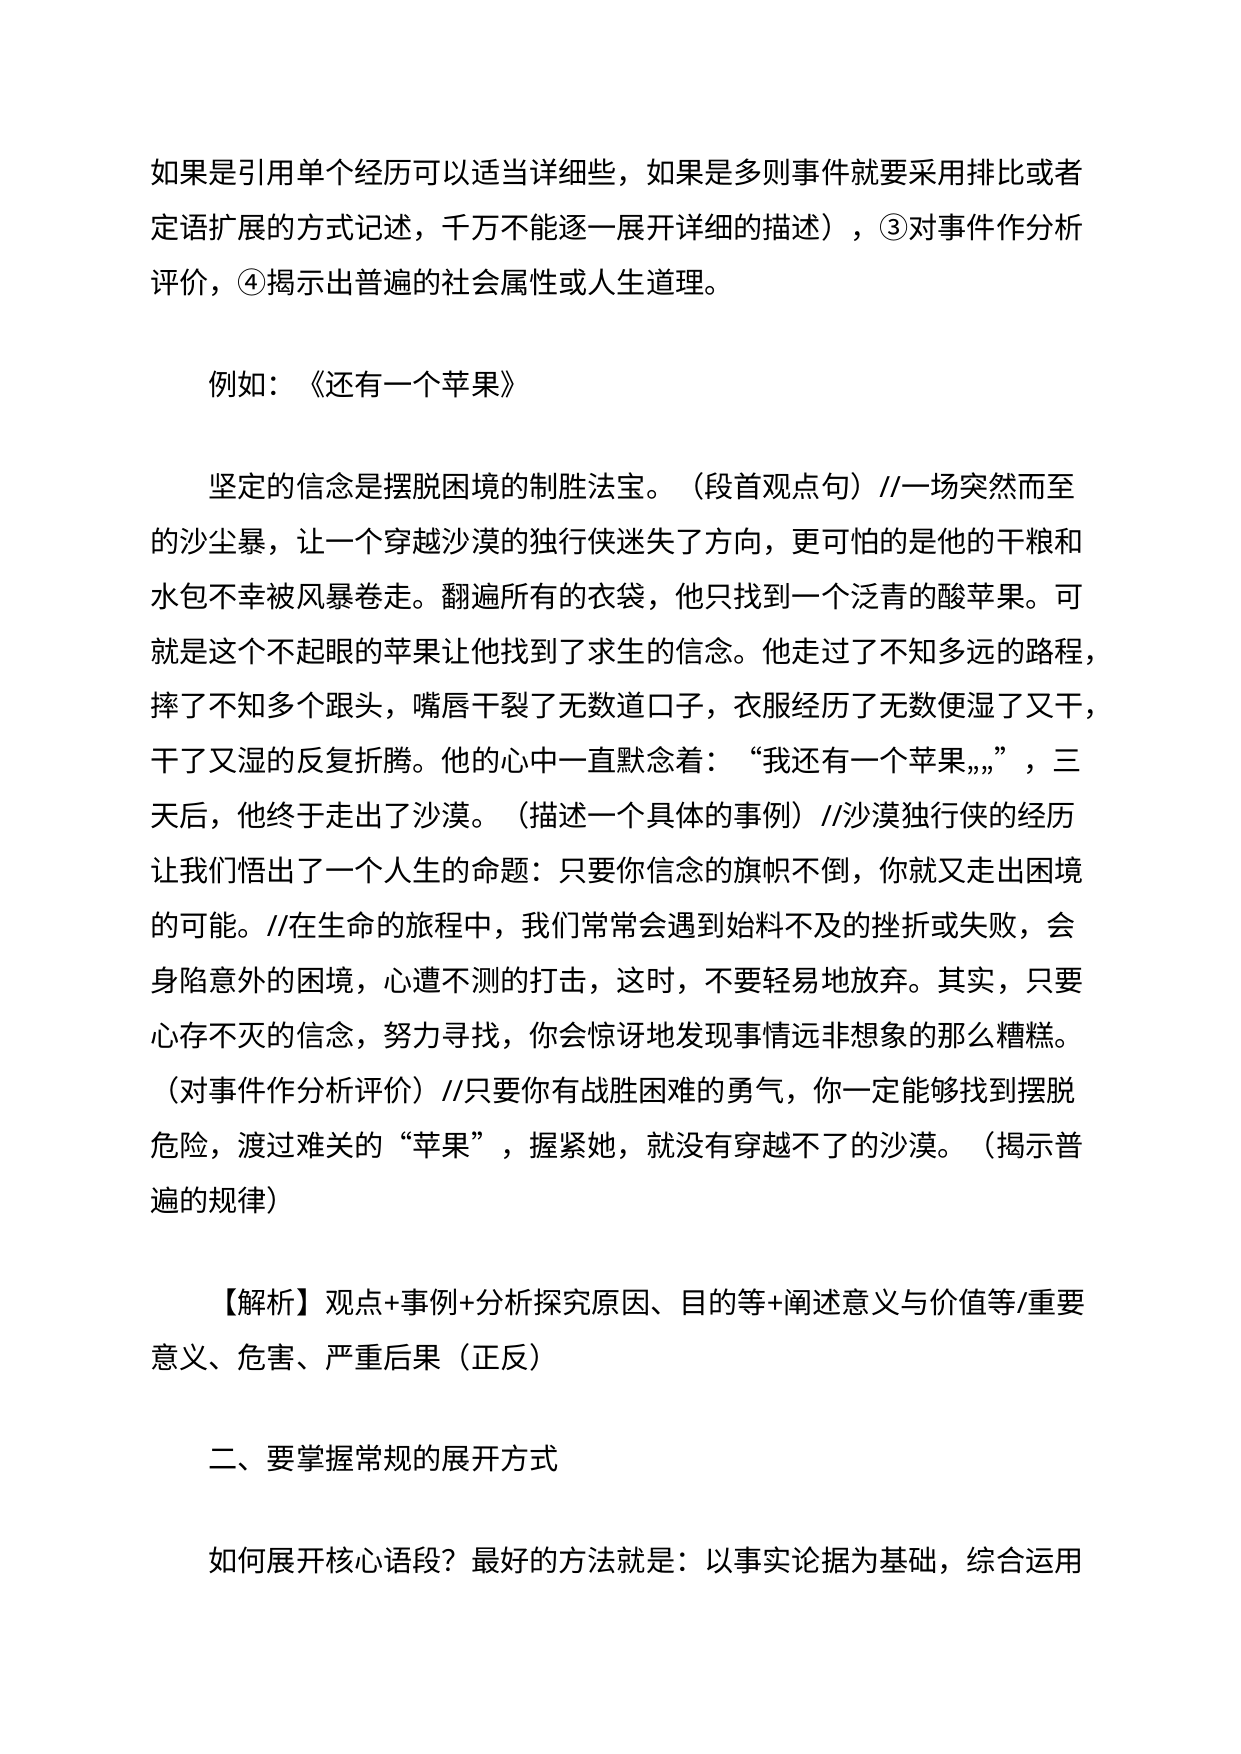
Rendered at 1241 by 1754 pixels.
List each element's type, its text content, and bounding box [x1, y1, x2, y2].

text 例如：《还有一个苹果》 [150, 362, 1090, 404]
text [150, 150, 1090, 302]
text 二、要掌握常规的展开方式 [150, 1436, 1090, 1478]
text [150, 1538, 1090, 1580]
text 【解析】观点+事例+分析探究原因、目的等+阐述意义与价值等/重要意义、危害、严重后果（正反） [150, 1279, 1090, 1376]
text 坚定的信念是摆脱困境的制胜法宝。（段首观点句）//一场突然而至的沙尘暴，让一个穿越沙漠的独行侠迷失了方向，更可怕的是他的干粮和水包不幸被风暴卷走。翻遍所有的衣袋，他只找到一个泛青的酸苹果。可就是这个不起眼的苹果让他找到了求生的信念。他走过了不知多远的路程，摔了不知多个跟头，嘴唇干裂了无数道口子，衣服经历了无数便湿了又干，干了又湿的反复折腾。他的心中一直默念着：“我还有一个苹果„„”，三天后，他终于走出了沙漠。（描述一个具体的事例）//沙漠独行侠的经历让我们悟出了一个人生的命题：只要你信念的旗帜不倒，你就又走出困境的可能。//在生命的旅程中，我们常常会遇到始料不及的挫折或失败，会身陷意外的困境，心遭不测的打击，这时，不要轻易地放弃。其实，只要心存不灭的信念，努力寻找，你会惊讶地发现事情远非想象的那么糟糕。（对事件作分析评价）//只要你有战胜困难的勇气，你一定能够找到摆脱危险，渡过难关的“苹果”，握紧她，就没有穿越不了的沙漠。（揭示普遍的规律） [150, 463, 1090, 1220]
